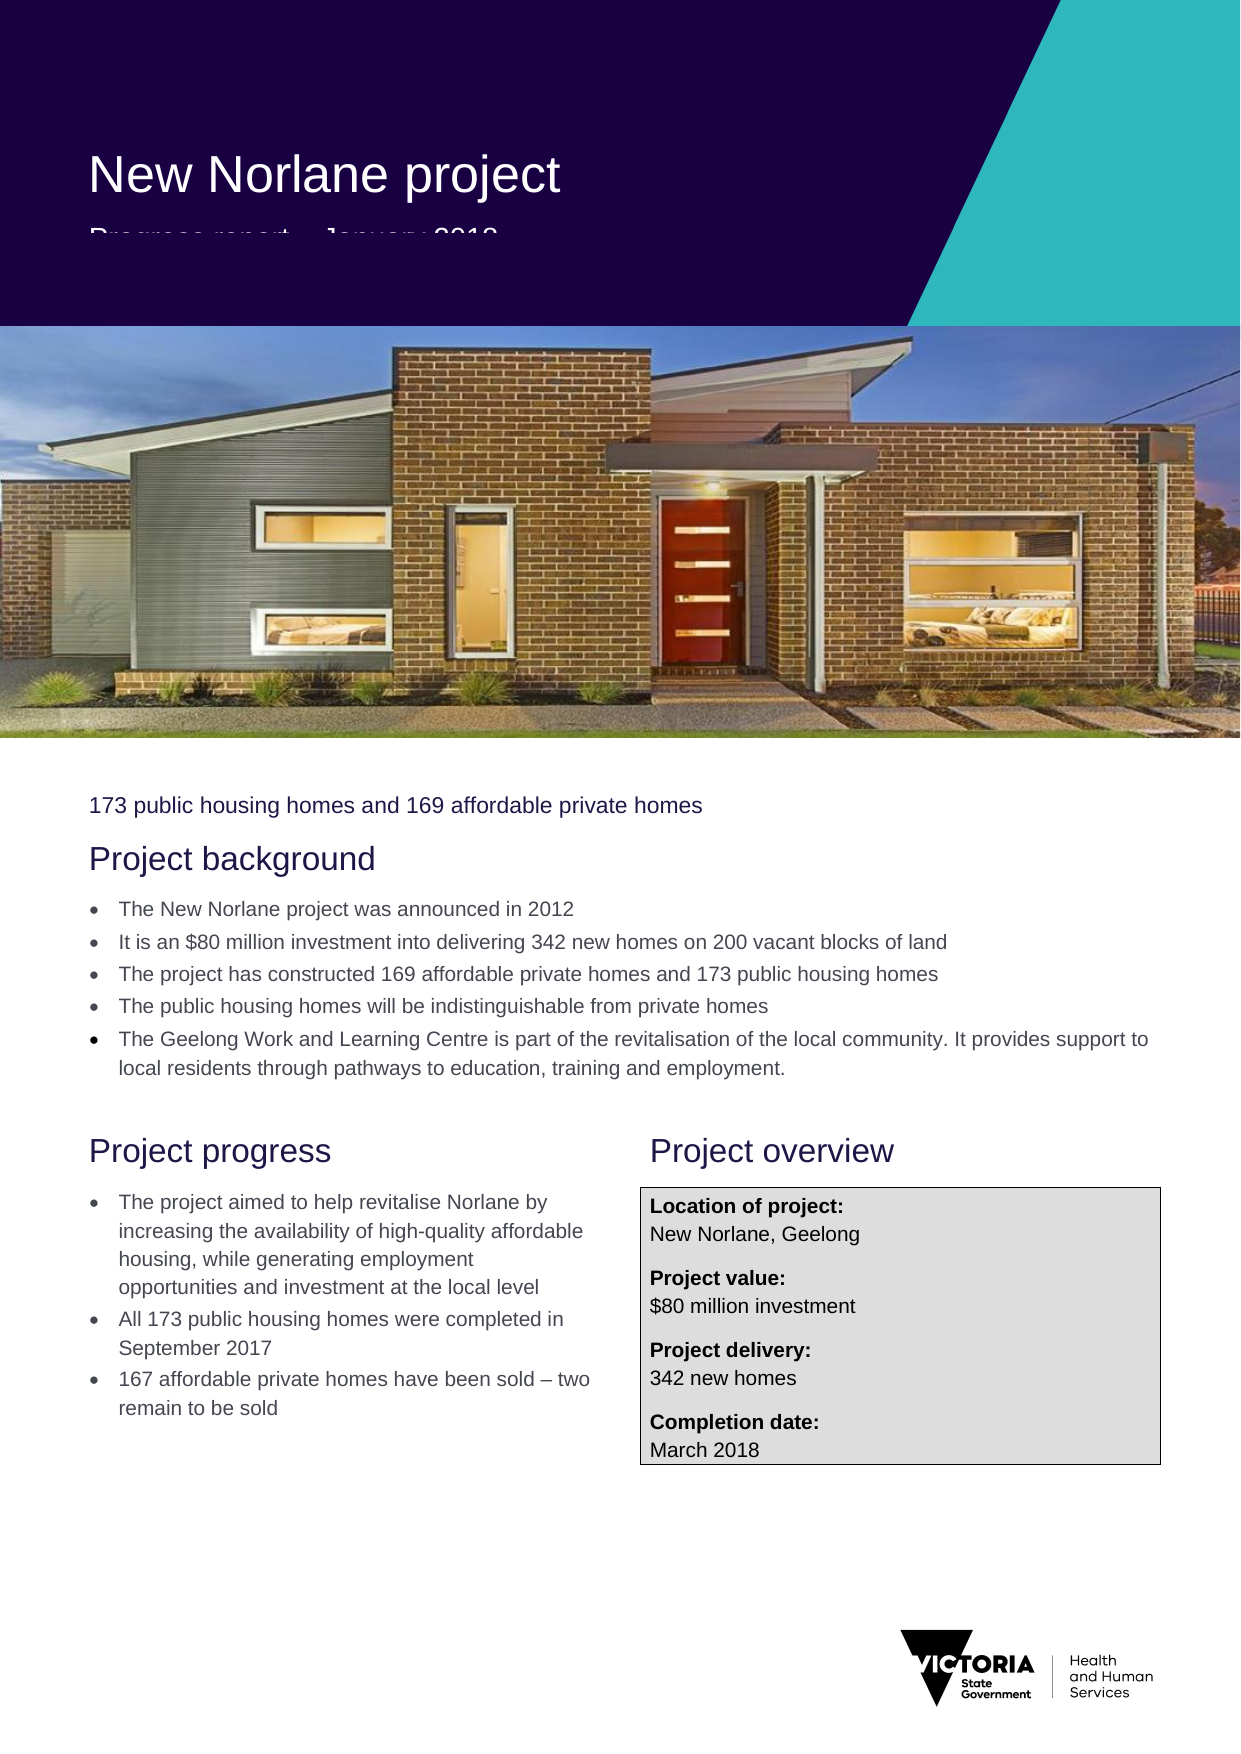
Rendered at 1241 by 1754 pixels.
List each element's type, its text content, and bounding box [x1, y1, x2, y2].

subtitle Project progress [89, 1124, 591, 1170]
text All 173 public housing homes were completed in September 2017 [89, 1303, 591, 1359]
text It is an $80 million investment into delivering 342 new homes on 200 vacant blocks of land [89, 926, 1152, 954]
text The project has constructed 169 affordable private homes and 173 public housing homes [89, 958, 1152, 987]
text 173 public housing homes and 169 affordable private homes [89, 791, 1152, 819]
subtitle Project overview [649, 1124, 1152, 1170]
subtitle Project background [89, 831, 1152, 877]
text The Geelong Work and Learning Centre is part of the revitalisation of the local community. It provides support to local residents through pathways to education, training and employment. [89, 1023, 1152, 1079]
text Completion date: March 2018 [641, 1402, 1160, 1464]
text Project value: $80 million investment [641, 1258, 1160, 1321]
table_cell Progress report – January 2018 [78, 203, 916, 286]
text The project aimed to help revitalise Norlane by increasing the availability of high-quality affordable housing, while generating employment opportunities and investment at the local level [89, 1187, 591, 1299]
text Location of project: New Norlane, Geelong [641, 1188, 1160, 1249]
text The New Norlane project was announced in 2012 [89, 894, 1152, 922]
picture [0, 0, 1241, 738]
text Project delivery: 342 new homes [641, 1330, 1160, 1393]
text The public housing homes will be indistinguishable from private homes [89, 991, 1152, 1019]
picture [0, 1624, 1241, 1754]
text 167 affordable private homes have been sold – two remain to be sold [89, 1364, 591, 1420]
table_header New Norlane project [78, 74, 916, 203]
